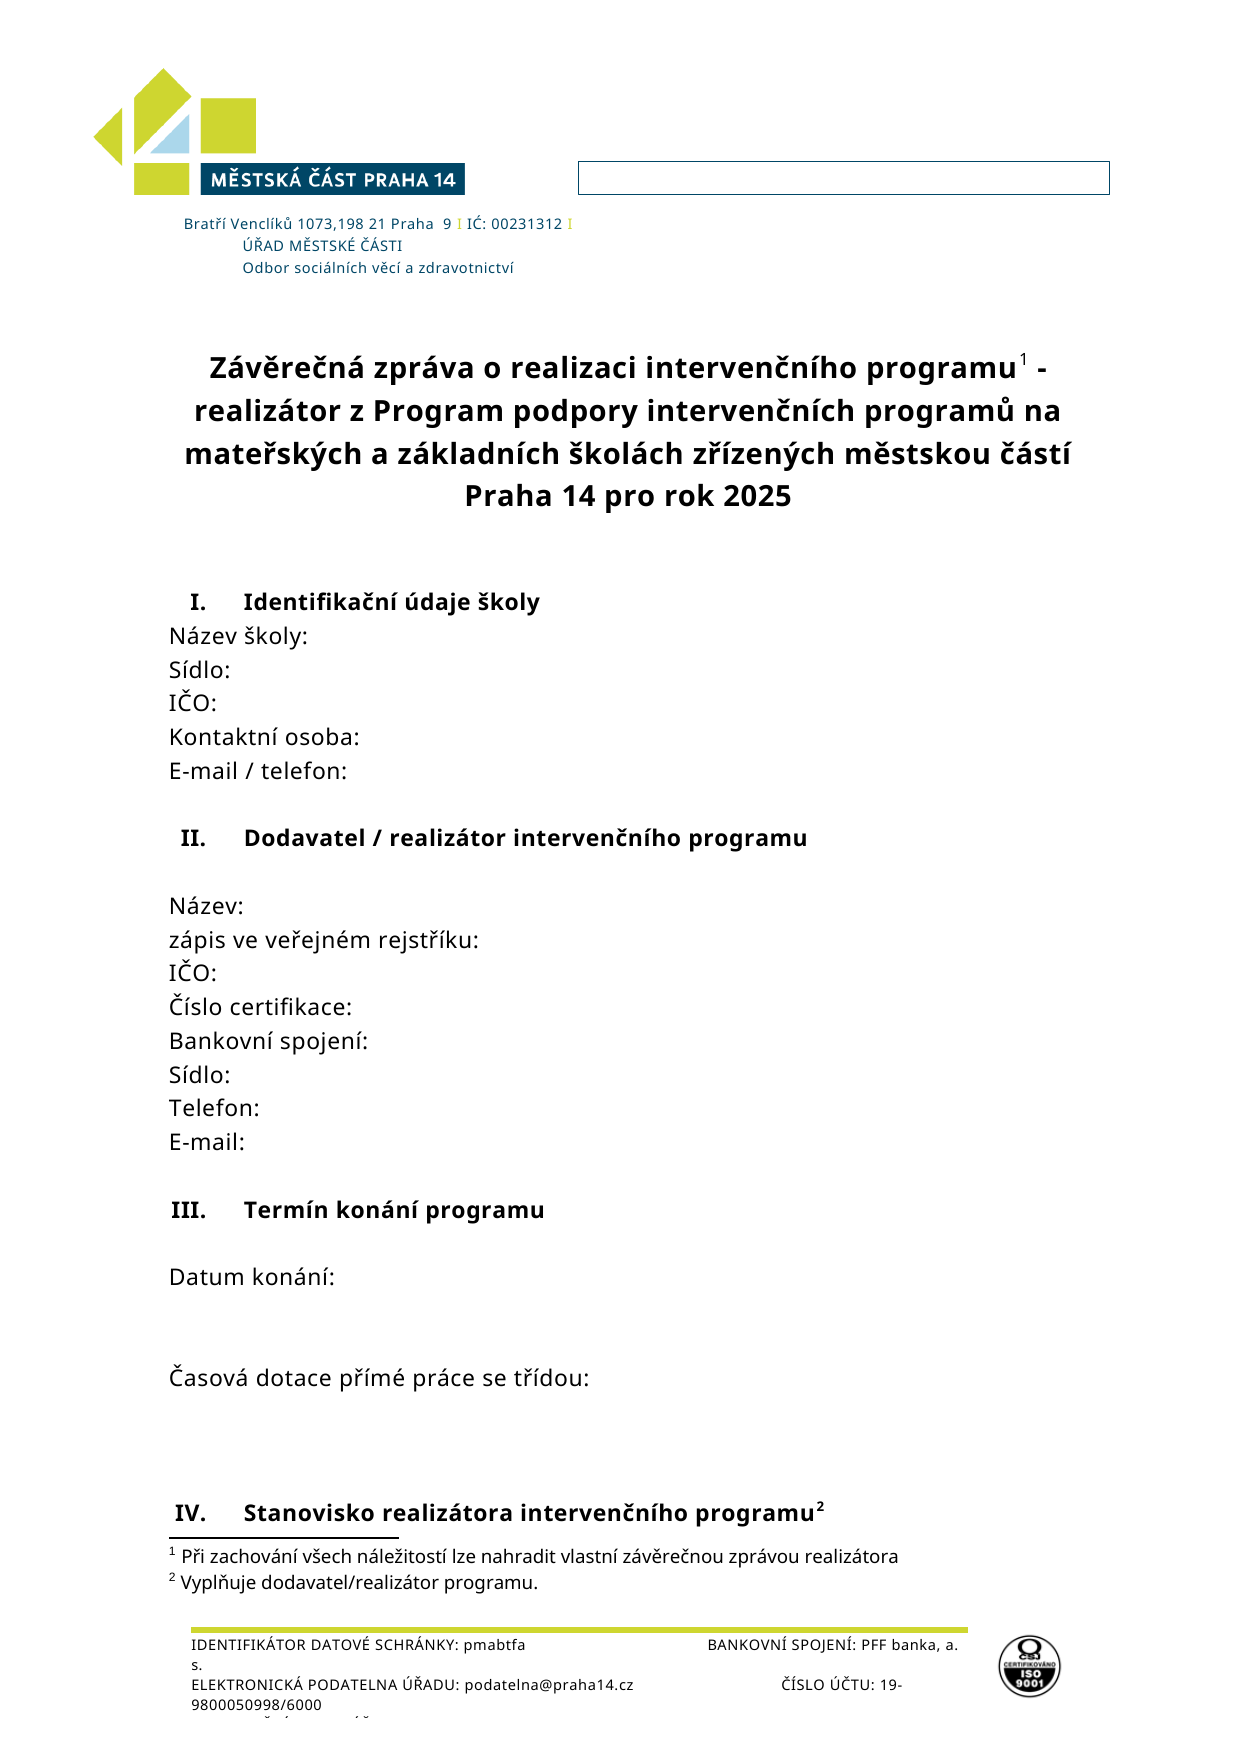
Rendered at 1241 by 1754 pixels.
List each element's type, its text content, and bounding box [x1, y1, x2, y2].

list Termín konání programu [206, 1193, 1087, 1225]
picture [361, 237, 369, 247]
list Stanovisko realizátora intervenčního programu [206, 1497, 1087, 1528]
picture [291, 179, 300, 186]
text Sídlo: [169, 653, 1087, 685]
text Kontaktní osoba: [169, 721, 1087, 752]
picture [492, 218, 499, 226]
picture [310, 174, 318, 186]
picture [982, 1619, 1075, 1710]
picture [403, 174, 413, 186]
text zápis ve veřejném rejstříku: [169, 923, 1087, 955]
text E-mail / telefon: [169, 755, 1087, 786]
list Dodavatel / realizátor intervenčního programu [206, 822, 1087, 853]
picture [323, 174, 331, 184]
picture [243, 179, 250, 186]
picture [390, 174, 398, 185]
picture [366, 174, 374, 186]
text Název školy: [169, 620, 1087, 651]
picture [265, 262, 271, 270]
text IČO: [169, 687, 1087, 718]
picture [93, 68, 465, 195]
text IČO: [169, 957, 1087, 988]
picture [278, 174, 286, 186]
picture [391, 219, 395, 229]
picture [377, 174, 384, 186]
text Datum konání: [169, 1261, 1087, 1292]
picture [475, 265, 481, 273]
text Číslo certifikace: [169, 991, 1087, 1022]
picture [359, 262, 366, 273]
picture [444, 174, 455, 186]
picture [346, 174, 355, 186]
picture [501, 218, 508, 226]
text Závěrečná zpráva o realizaci intervenčního programu - realizátor z Program podpory intervenčních programů na mateřských a základních školách zřízených městskou částí Praha 14 pro rok 2025 [169, 347, 1087, 515]
picture [230, 174, 238, 186]
picture [253, 174, 262, 186]
list Identifikační údaje školy [206, 586, 1087, 617]
picture [337, 265, 343, 273]
picture [436, 174, 440, 186]
picture [336, 175, 343, 186]
text Sídlo: [169, 1058, 1087, 1090]
text E-mail: [169, 1126, 1087, 1157]
text Časová dotace přímé práce se třídou: [169, 1362, 1087, 1393]
text Bankovní spojení: [169, 1025, 1087, 1056]
picture [184, 219, 189, 229]
picture [213, 174, 225, 186]
text Telefon: [169, 1092, 1087, 1123]
picture [254, 241, 261, 251]
text Název: [169, 890, 1087, 921]
picture [266, 179, 273, 186]
picture [417, 179, 427, 186]
